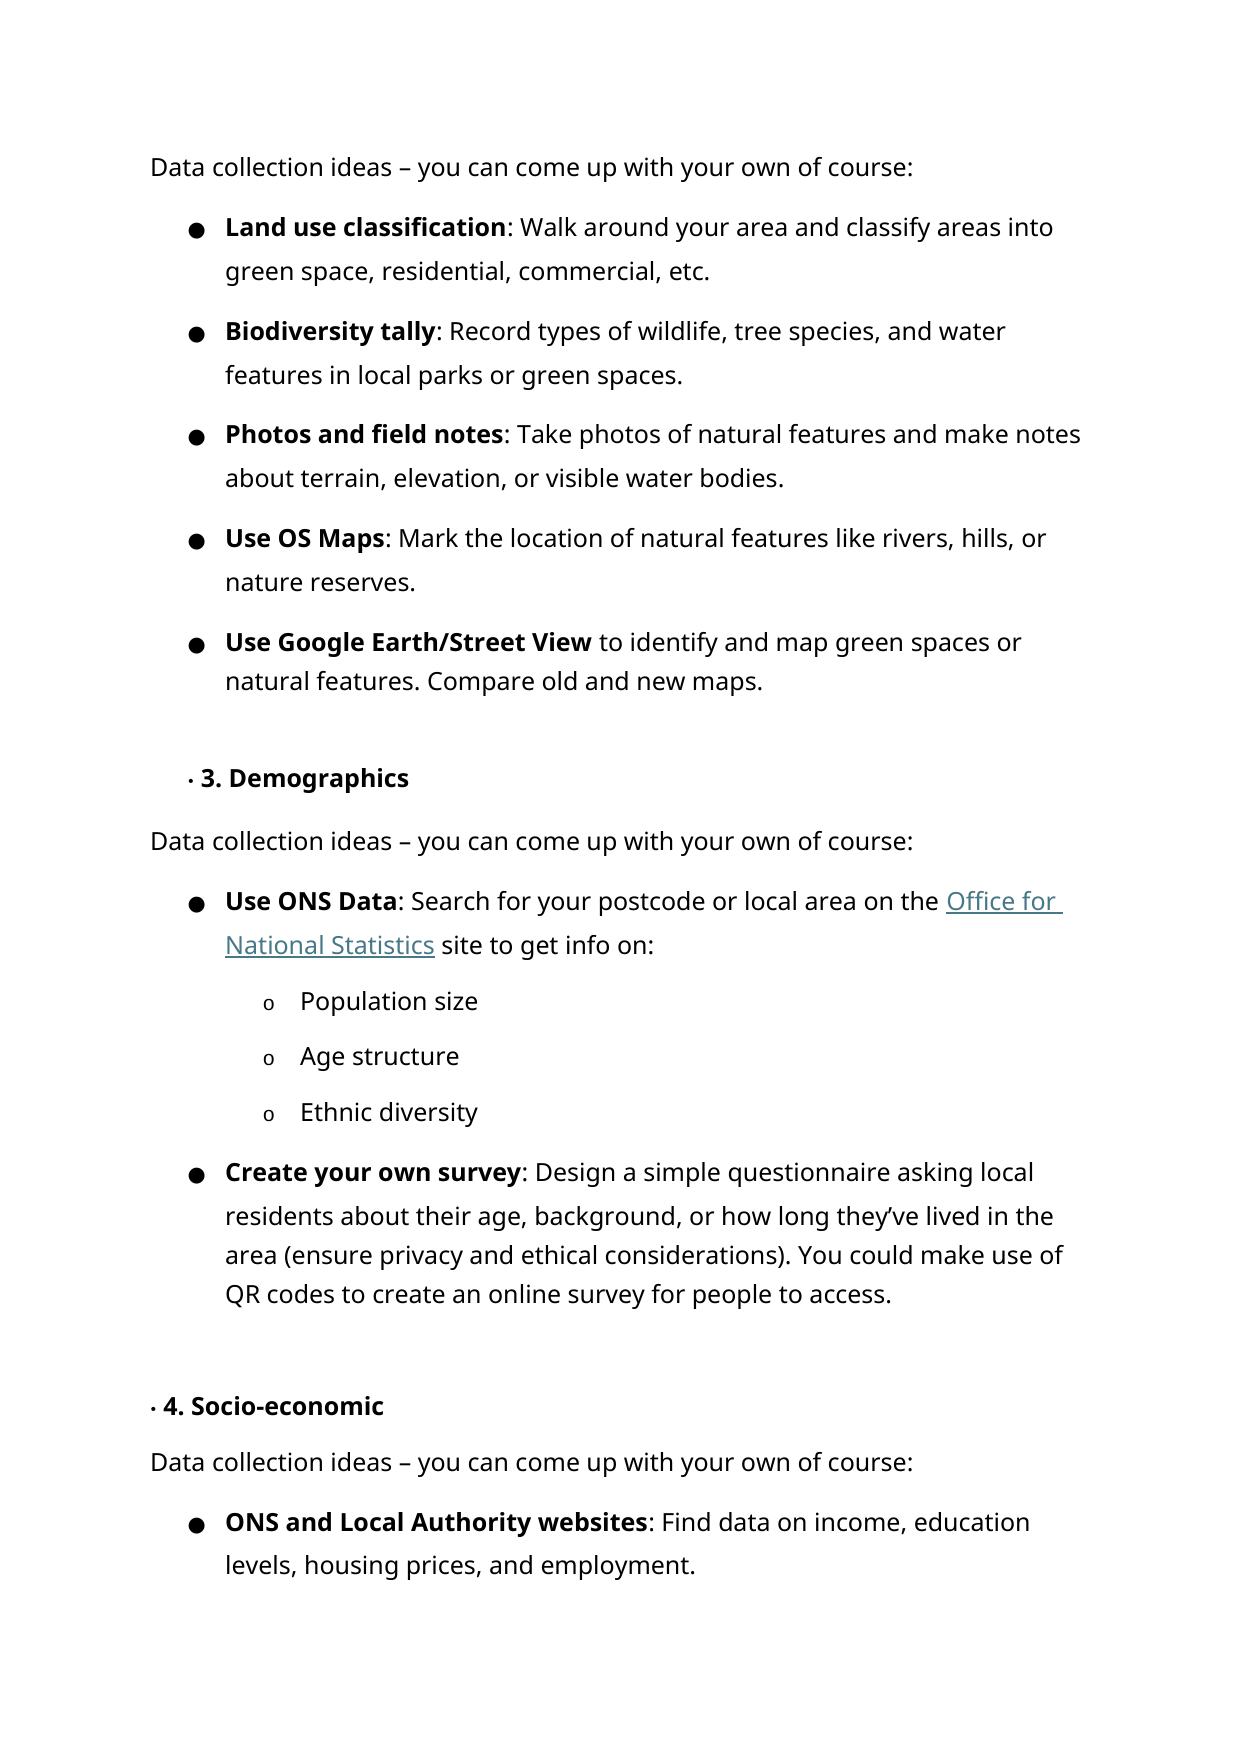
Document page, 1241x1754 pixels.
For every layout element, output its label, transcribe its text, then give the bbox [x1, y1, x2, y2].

list ONS and Local Authority websites: Find data on income, education levels, housing prices, and employment. [187, 1500, 1090, 1582]
text Data collection ideas – you can come up with your own of course: [150, 150, 1090, 184]
list Ethnic diversity [262, 1095, 1090, 1129]
list Photos and field notes: Take photos of natural features and make notes about terrain, elevation, or visible water bodies. [187, 413, 1090, 495]
list Create your own survey: Design a simple questionnaire asking local residents about their age, background, or how long they’ve lived in the area (ensure privacy and ethical considerations). You could make use of QR codes to create an online survey for people to access. [187, 1151, 1090, 1311]
list Use OS Maps: Mark the location of natural features like rivers, hills, or nature reserves. [187, 517, 1090, 599]
list Population size [262, 983, 1090, 1017]
list Land use classification: Walk around your area and classify areas into green space, residential, commercial, etc. [187, 206, 1090, 288]
text 💼 4. Socio-economic [150, 1388, 1090, 1422]
text Data collection ideas – you can come up with your own of course: [150, 824, 1090, 858]
list Biodiversity tally: Record types of wildlife, tree species, and water features in local parks or green spaces. [187, 309, 1090, 391]
list Age structure [262, 1039, 1090, 1073]
text 👥 3. Demographics [187, 760, 1090, 794]
list Use ONS Data: Search for your postcode or local area on the Office for National Statistics site to get info on: [187, 879, 1090, 961]
text Data collection ideas – you can come up with your own of course: [150, 1444, 1090, 1478]
list Use Google Earth/Street View to identify and map green spaces or natural features. Compare old and new maps. [187, 620, 1090, 697]
